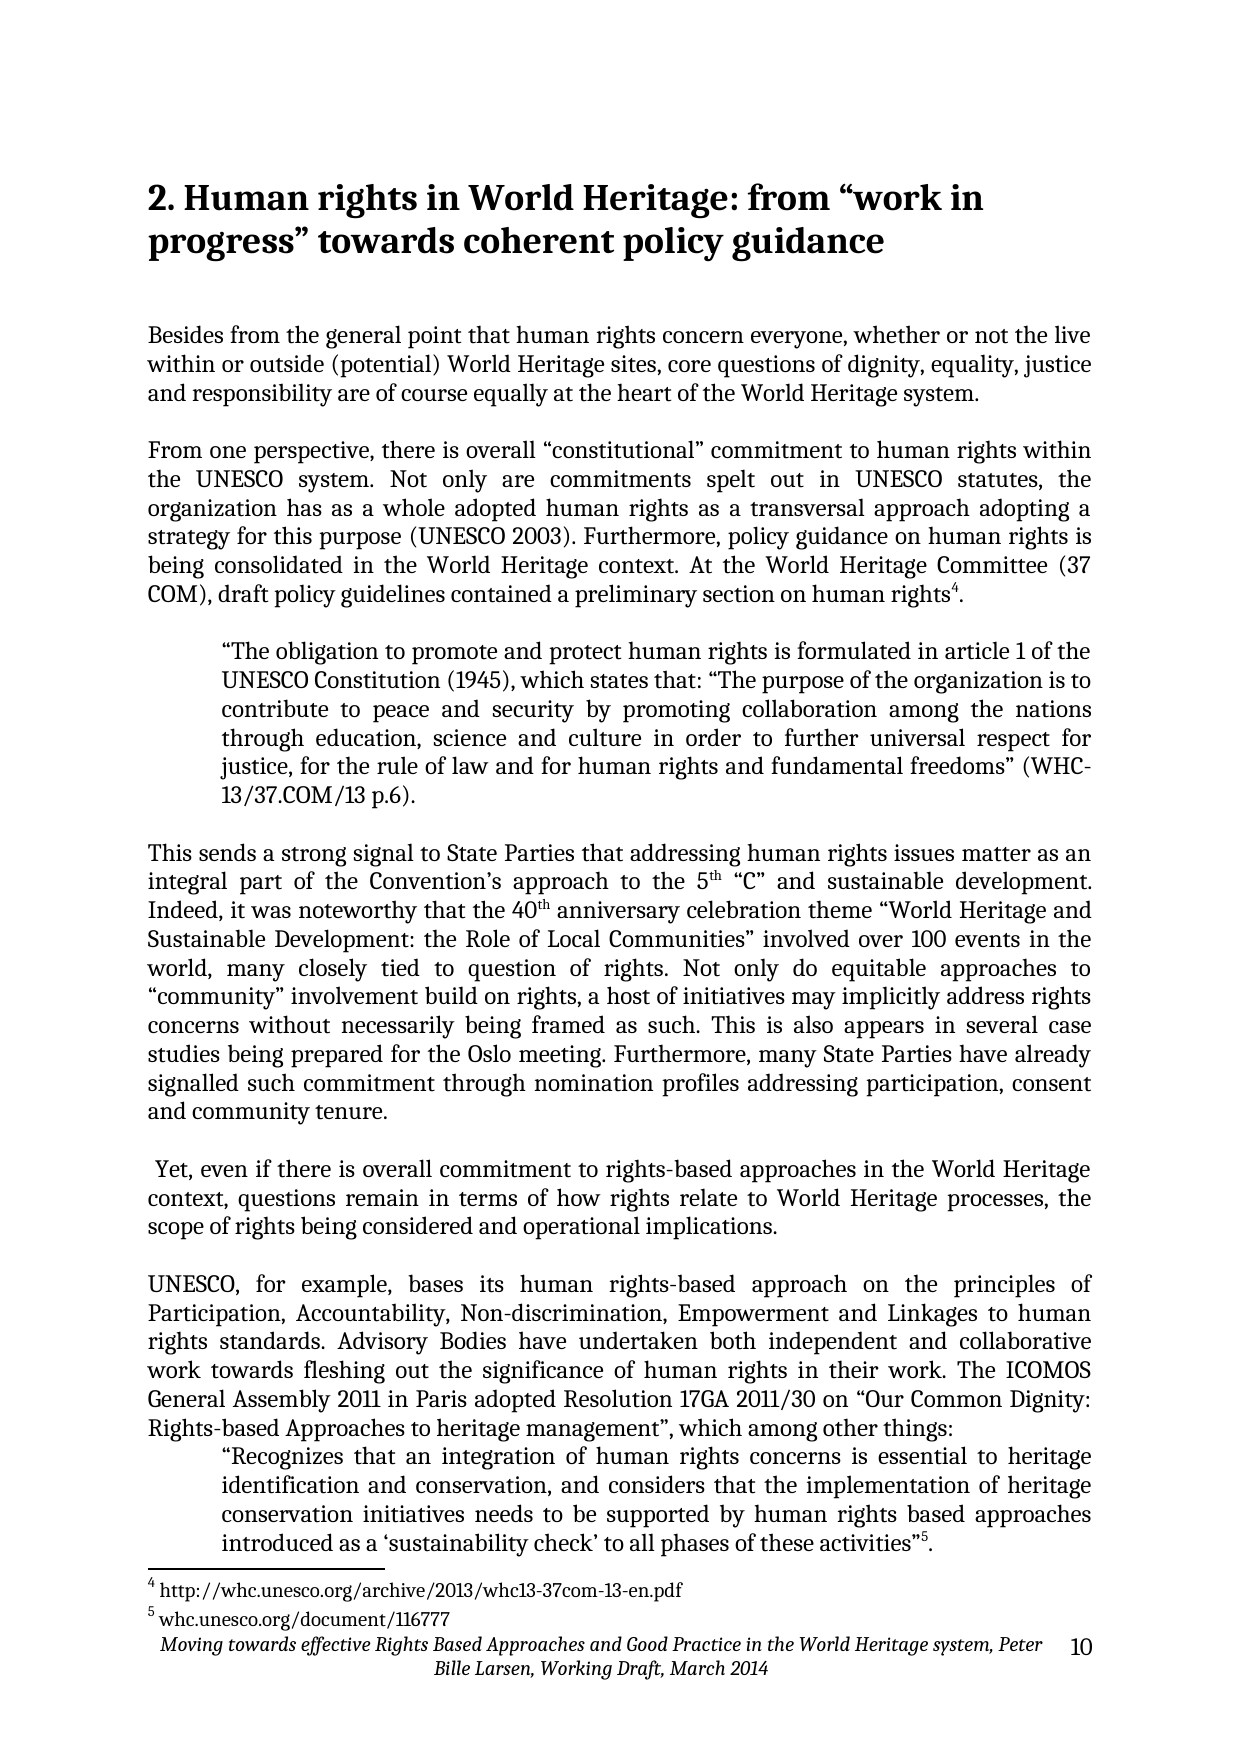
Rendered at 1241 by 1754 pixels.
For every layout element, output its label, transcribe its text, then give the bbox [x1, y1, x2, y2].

text “The obligation to promote and protect human rights is formulated in article 1 of the UNESCO Constitution (1945), which states that: “The purpose of the organization is to contribute to peace and security by promoting collaboration among the nations through education, science and culture in order to further universal respect for justice, for the rule of law and for human rights and fundamental freedoms” (WHC-13/37.COM/13 p.6). [221, 637, 1093, 810]
text From one perspective, there is overall “constitutional” commitment to human rights within the UNESCO system. Not only are commitments spelt out in UNESCO statutes, the organization has as a whole adopted human rights as a transversal approach adopting a strategy for this purpose (UNESCO 2003). Furthermore, policy guidance on human rights is being consolidated in the World Heritage context. At the World Heritage Committee (37 COM), draft policy guidelines contained a preliminary section on human rights. [148, 436, 1093, 608]
text Yet, even if there is overall commitment to rights-based approaches in the World Heritage context, questions remain in terms of how rights relate to World Heritage processes, the scope of rights being considered and operational implications. [148, 1155, 1093, 1241]
text “Recognizes that an integration of human rights concerns is essential to heritage identification and conservation, and considers that the implementation of heritage conservation initiatives needs to be supported by human rights based approaches introduced as a ‘sustainability check’ to all phases of these activities”. [221, 1442, 1093, 1557]
text Besides from the general point that human rights concern everyone, whether or not the live within or outside (potential) World Heritage sites, core questions of dignity, equality, justice and responsibility are of course equally at the heart of the World Heritage system. [148, 321, 1093, 407]
subtitle 2. Human rights in World Heritage: from “work in progress” towards coherent policy guidance [148, 177, 1093, 263]
text This sends a strong signal to State Parties that addressing human rights issues matter as an integral part of the Convention’s approach to the 5th “C” and sustainable development. Indeed, it was noteworthy that the 40th anniversary celebration theme “World Heritage and Sustainable Development: the Role of Local Communities” involved over 100 events in the world, many closely tied to question of rights. Not only do equitable approaches to “community” involvement build on rights, a host of initiatives may implicitly address rights concerns without necessarily being framed as such. This is also appears in several case studies being prepared for the Oslo meeting. Furthermore, many State Parties have already signalled such commitment through nomination profiles addressing participation, consent and community tenure. [148, 838, 1093, 1126]
text UNESCO, for example, bases its human rights-based approach on the principles of Participation, Accountability, Non-discrimination, Empowerment and Linkages to human rights standards. Advisory Bodies have undertaken both independent and collaborative work towards fleshing out the significance of human rights in their work. The ICOMOS General Assembly 2011 in Paris adopted Resolution 17GA 2011/30 on “Our Common Dignity: Rights-based Approaches to heritage management”, which among other things: [148, 1270, 1093, 1442]
